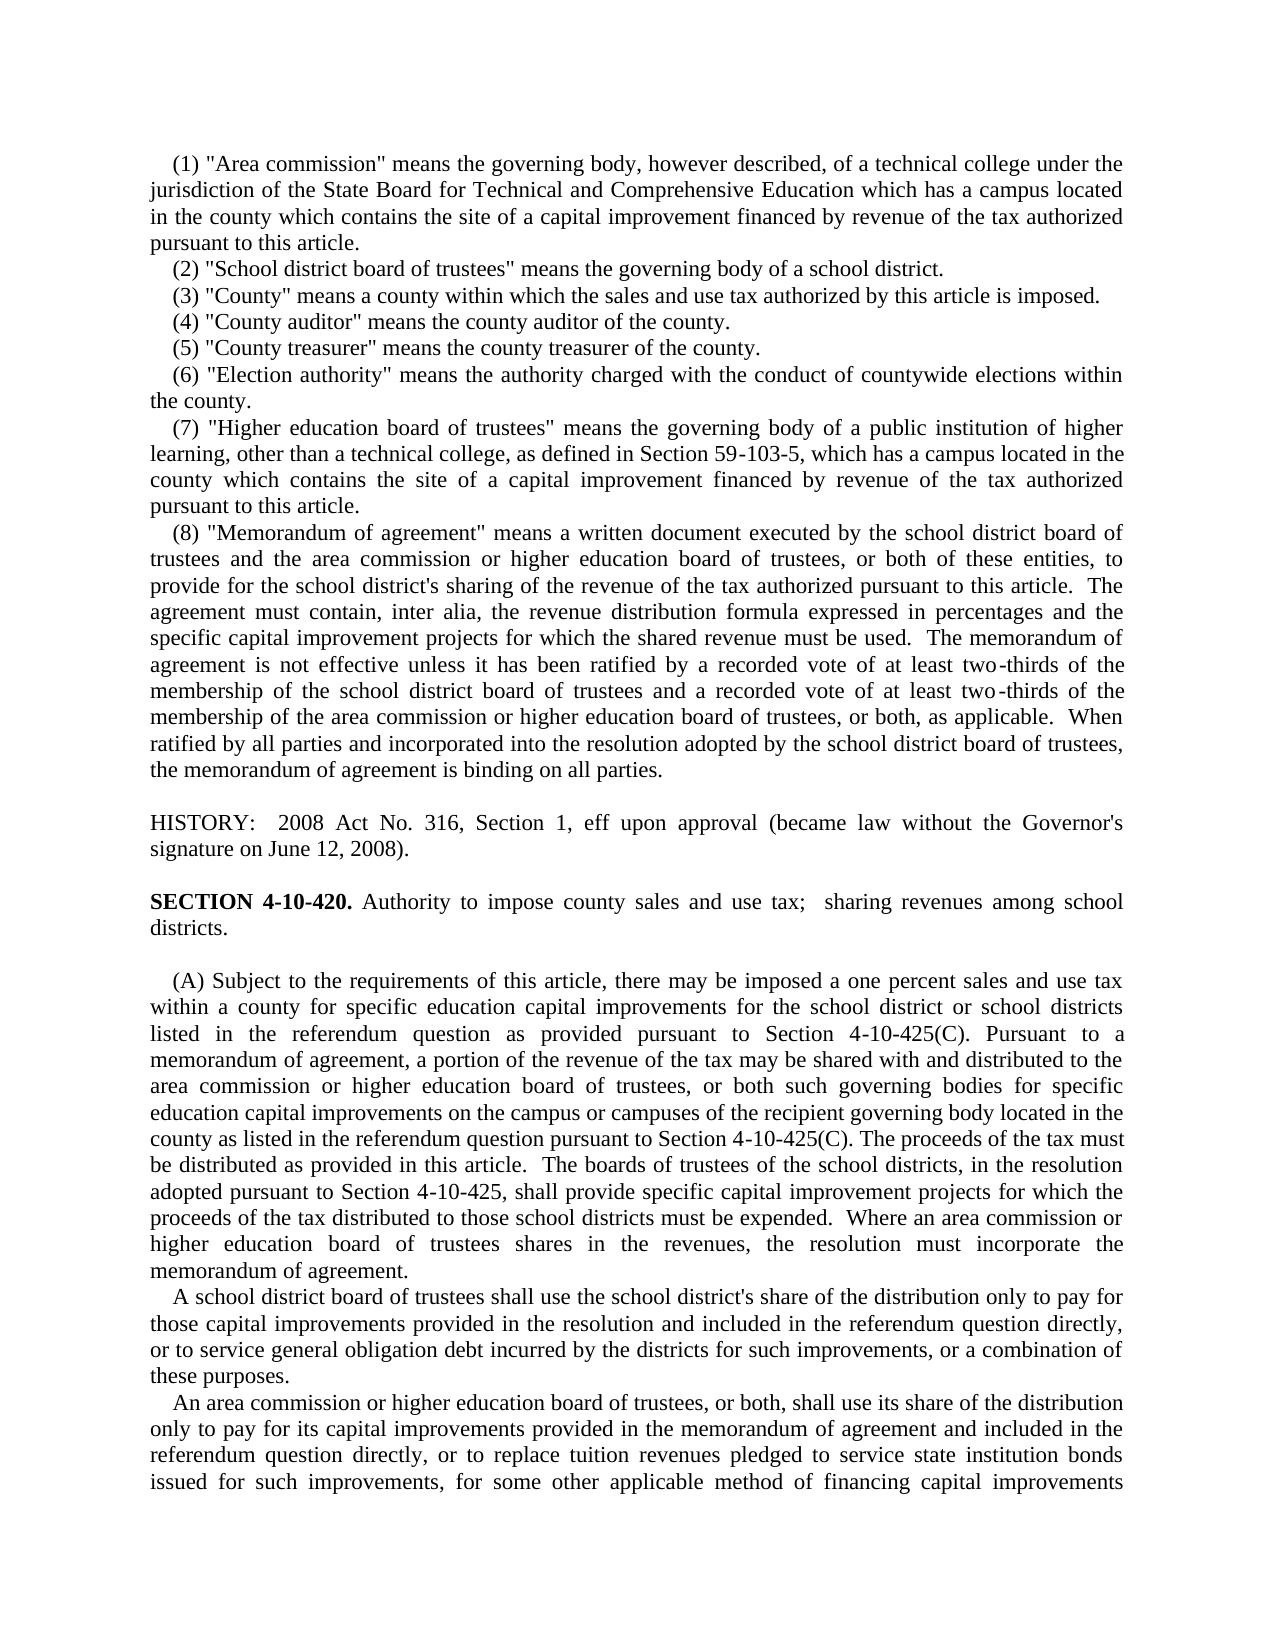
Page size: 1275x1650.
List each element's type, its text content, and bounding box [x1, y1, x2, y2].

text (A) Subject to the requirements of this article, there may be imposed a one percent sales and use tax within a county for specific education capital improvements for the school district or school districts listed in the referendum question as provided pursuant to Section 4-10-425(C). Pursuant to a memorandum of agreement, a portion of the revenue of the tax may be shared with and distributed to the area commission or higher education board of trustees, or both such governing bodies for specific education capital improvements on the campus or campuses of the recipient governing body located in the county as listed in the referendum question pursuant to Section 4-10-425(C). The proceeds of the tax must be distributed as provided in this article. The boards of trustees of the school districts, in the resolution adopted pursuant to Section 4-10-425, shall provide specific capital improvement projects for which the proceeds of the tax distributed to those school districts must be expended. Where an area commission or higher education board of trustees shares in the revenues, the resolution must incorporate the memorandum of agreement. [150, 967, 1125, 1283]
text (4) "County auditor" means the county auditor of the county. [150, 308, 1125, 334]
text SECTION 4-10-420. Authority to impose county sales and use tax; sharing revenues among school districts. [150, 888, 1125, 941]
text (7) "Higher education board of trustees" means the governing body of a public institution of higher learning, other than a technical college, as defined in Section 59-103-5, which has a campus located in the county which contains the site of a capital improvement financed by revenue of the tax authorized pursuant to this article. [150, 413, 1125, 519]
text (8) "Memorandum of agreement" means a written document executed by the school district board of trustees and the area commission or higher education board of trustees, or both of these entities, to provide for the school district's sharing of the revenue of the tax authorized pursuant to this article. The agreement must contain, inter alia, the revenue distribution formula expressed in percentages and the specific capital improvement projects for which the shared revenue must be used. The memorandum of agreement is not effective unless it has been ratified by a recorded vote of at least two-thirds of the membership of the school district board of trustees and a recorded vote of at least two-thirds of the membership of the area commission or higher education board of trustees, or both, as applicable. When ratified by all parties and incorporated into the resolution adopted by the school district board of trustees, the memorandum of agreement is binding on all parties. [150, 519, 1125, 782]
text (3) "County" means a county within which the sales and use tax authorized by this article is imposed. [150, 282, 1125, 308]
text (1) "Area commission" means the governing body, however described, of a technical college under the jurisdiction of the State Board for Technical and Comprehensive Education which has a campus located in the county which contains the site of a capital improvement financed by revenue of the tax authorized pursuant to this article. [150, 150, 1125, 255]
text HISTORY: 2008 Act No. 316, Section 1, eff upon approval (became law without the Governor's signature on June 12, 2008). [150, 809, 1125, 862]
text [150, 1389, 1125, 1494]
text (6) "Election authority" means the authority charged with the conduct of countywide elections within the county. [150, 361, 1125, 413]
text A school district board of trustees shall use the school district's share of the distribution only to pay for those capital improvements provided in the resolution and included in the referendum question directly, or to service general obligation debt incurred by the districts for such improvements, or a combination of these purposes. [150, 1283, 1125, 1389]
text (5) "County treasurer" means the county treasurer of the county. [150, 334, 1125, 361]
text (2) "School district board of trustees" means the governing body of a school district. [150, 255, 1125, 282]
